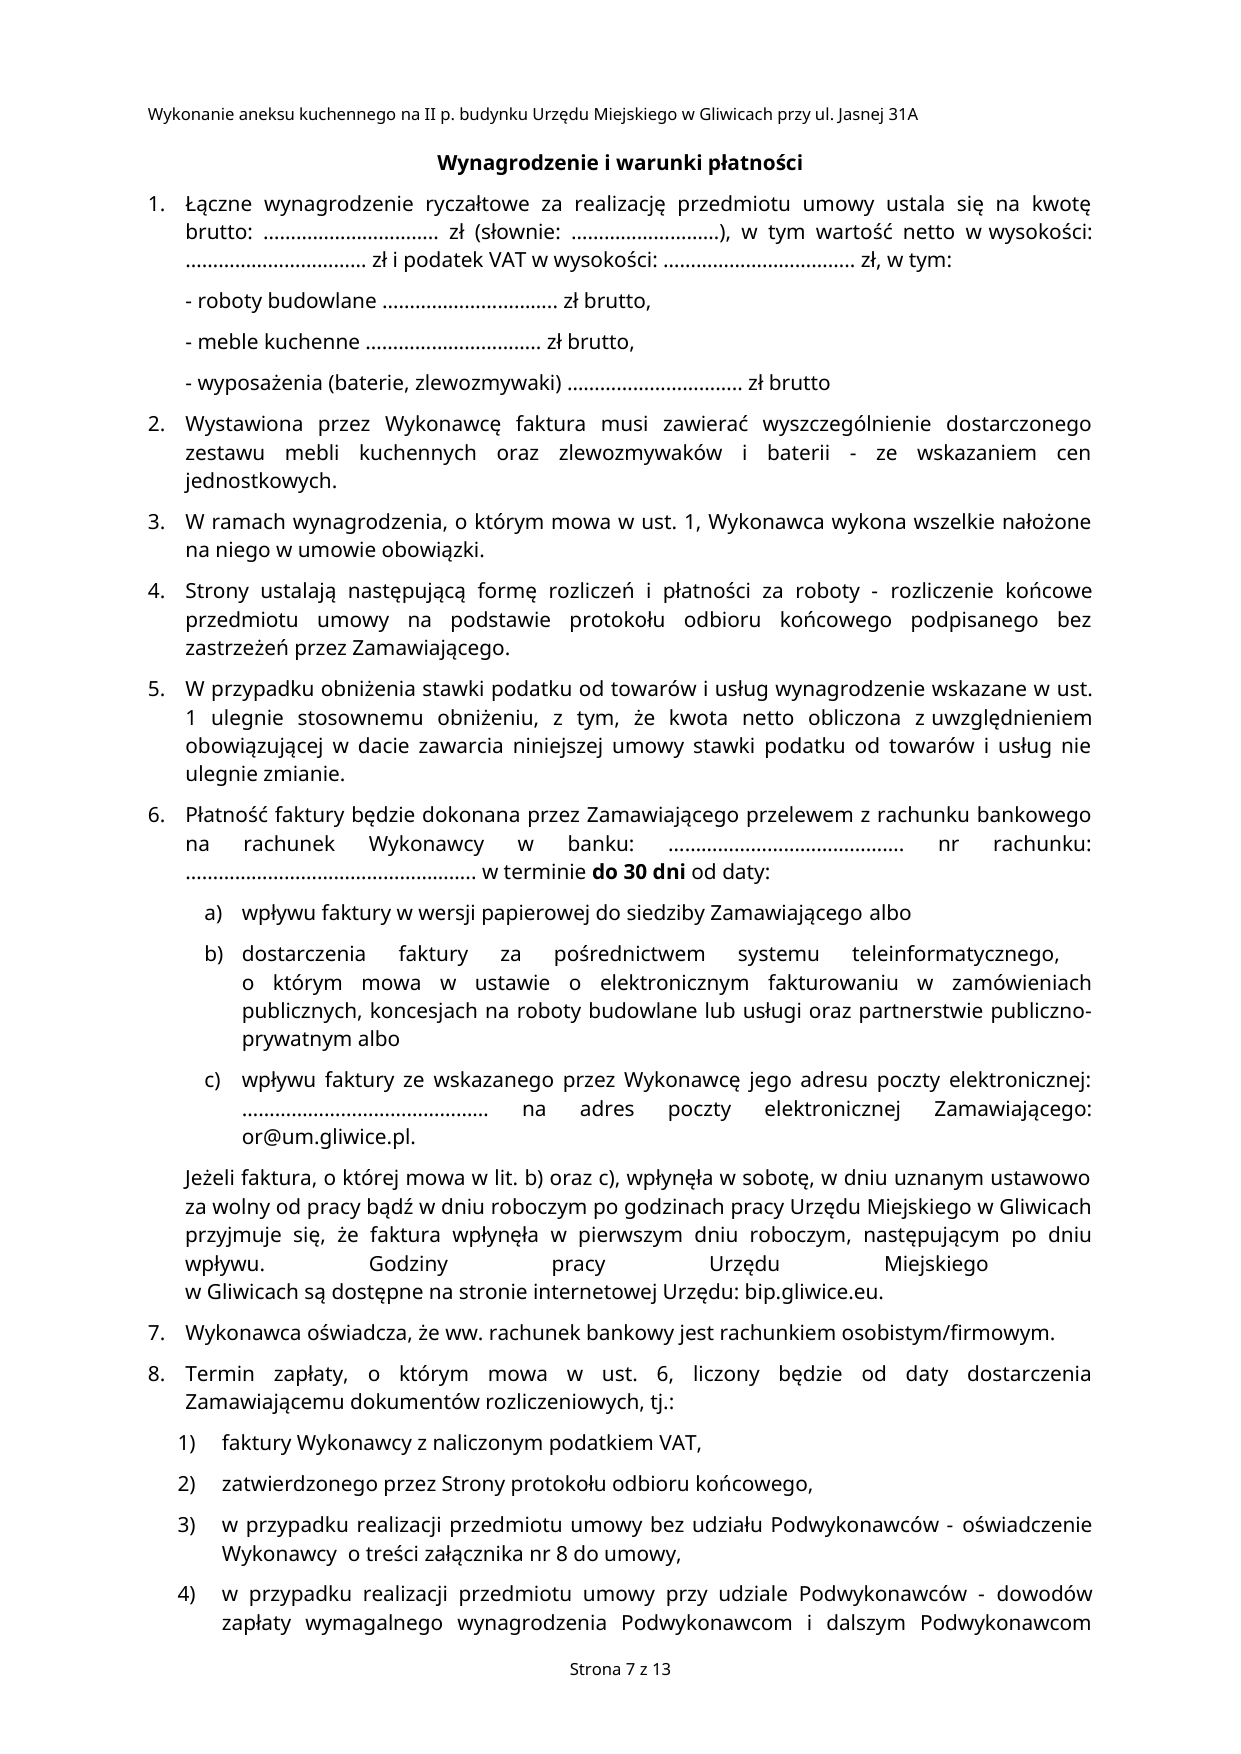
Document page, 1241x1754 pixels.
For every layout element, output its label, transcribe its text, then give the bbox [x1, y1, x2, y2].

list Termin zapłaty, o którym mowa w ust. 6, liczony będzie od daty dostarczenia Zamawiającemu dokumentów rozliczeniowych, tj.: [148, 1359, 1092, 1416]
list w przypadku realizacji przedmiotu umowy bez udziału Podwykonawców - oświadczenie Wykonawcy o treści załącznika nr 8 do umowy, [177, 1510, 1092, 1567]
list Płatność faktury będzie dokonana przez Zamawiającego przelewem z rachunku bankowego na rachunek Wykonawcy w banku: ……………………………………. nr rachunku: …………………………………………….. w terminie do 30 dni od daty: [148, 801, 1092, 886]
list wpływu faktury w wersji papierowej do siedziby Zamawiającego albo [204, 898, 1055, 927]
list W ramach wynagrodzenia, o którym mowa w ust. 1, Wykonawca wykona wszelkie nałożone na niego w umowie obowiązki. [148, 507, 1092, 564]
list - wyposażenia (baterie, zlewozmywaki) ………………………….. zł brutto [185, 368, 1092, 397]
list faktury Wykonawcy z naliczonym podatkiem VAT, [177, 1428, 1092, 1457]
list - roboty budowlane ………………………….. zł brutto, [185, 286, 1092, 315]
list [177, 1579, 1092, 1636]
list wpływu faktury ze wskazanego przez Wykonawcę jego adresu poczty elektronicznej: ……………………………………… na adres poczty elektronicznej Zamawiającego: or@um.gliwice.pl. [204, 1066, 1092, 1151]
list Łączne wynagrodzenie ryczałtowe za realizację przedmiotu umowy ustala się na kwotę brutto: ………………………….. zł (słownie: ………………………), w tym wartość netto w wysokości: …………………………… zł i podatek VAT w wysokości: …………………………….. zł, w tym: [148, 189, 1092, 274]
list dostarczenia faktury za pośrednictwem systemu teleinformatycznego, o którym mowa w ustawie o elektronicznym fakturowaniu w zamówieniach publicznych, koncesjach na roboty budowlane lub usługi oraz partnerstwie publiczno-prywatnym albo [204, 939, 1093, 1053]
list - meble kuchenne ………………………….. zł brutto, [185, 327, 1092, 356]
list W przypadku obniżenia stawki podatku od towarów i usług wynagrodzenie wskazane w ust. 1 ulegnie stosownemu obniżeniu, z tym, że kwota netto obliczona z uwzględnieniem obowiązującej w dacie zawarcia niniejszej umowy stawki podatku od towarów i usług nie ulegnie zmianie. [148, 674, 1092, 788]
subtitle Wynagrodzenie i warunki płatności [148, 148, 1092, 176]
text Jeżeli faktura, o której mowa w lit. b) oraz c), wpłynęła w sobotę, w dniu uznanym ustawowo za wolny od pracy bądź w dniu roboczym po godzinach pracy Urzędu Miejskiego w Gliwicach przyjmuje się, że faktura wpłynęła w pierwszym dniu roboczym, następującym po dniu wpływu. Godziny pracy Urzędu Miejskiego w Gliwicach są dostępne na stronie internetowej Urzędu: bip.gliwice.eu. [185, 1163, 1093, 1306]
list zatwierdzonego przez Strony protokołu odbioru końcowego, [177, 1469, 1092, 1498]
list Strony ustalają następującą formę rozliczeń i płatności za roboty - rozliczenie końcowe przedmiotu umowy na podstawie protokołu odbioru końcowego podpisanego bez zastrzeżeń przez Zamawiającego. [148, 576, 1092, 662]
list Wykonawca oświadcza, że ww. rachunek bankowy jest rachunkiem osobistym/firmowym. [148, 1318, 1092, 1346]
list Wystawiona przez Wykonawcę faktura musi zawierać wyszczególnienie dostarczonego zestawu mebli kuchennych oraz zlewozmywaków i baterii - ze wskazaniem cen jednostkowych. [148, 409, 1092, 494]
